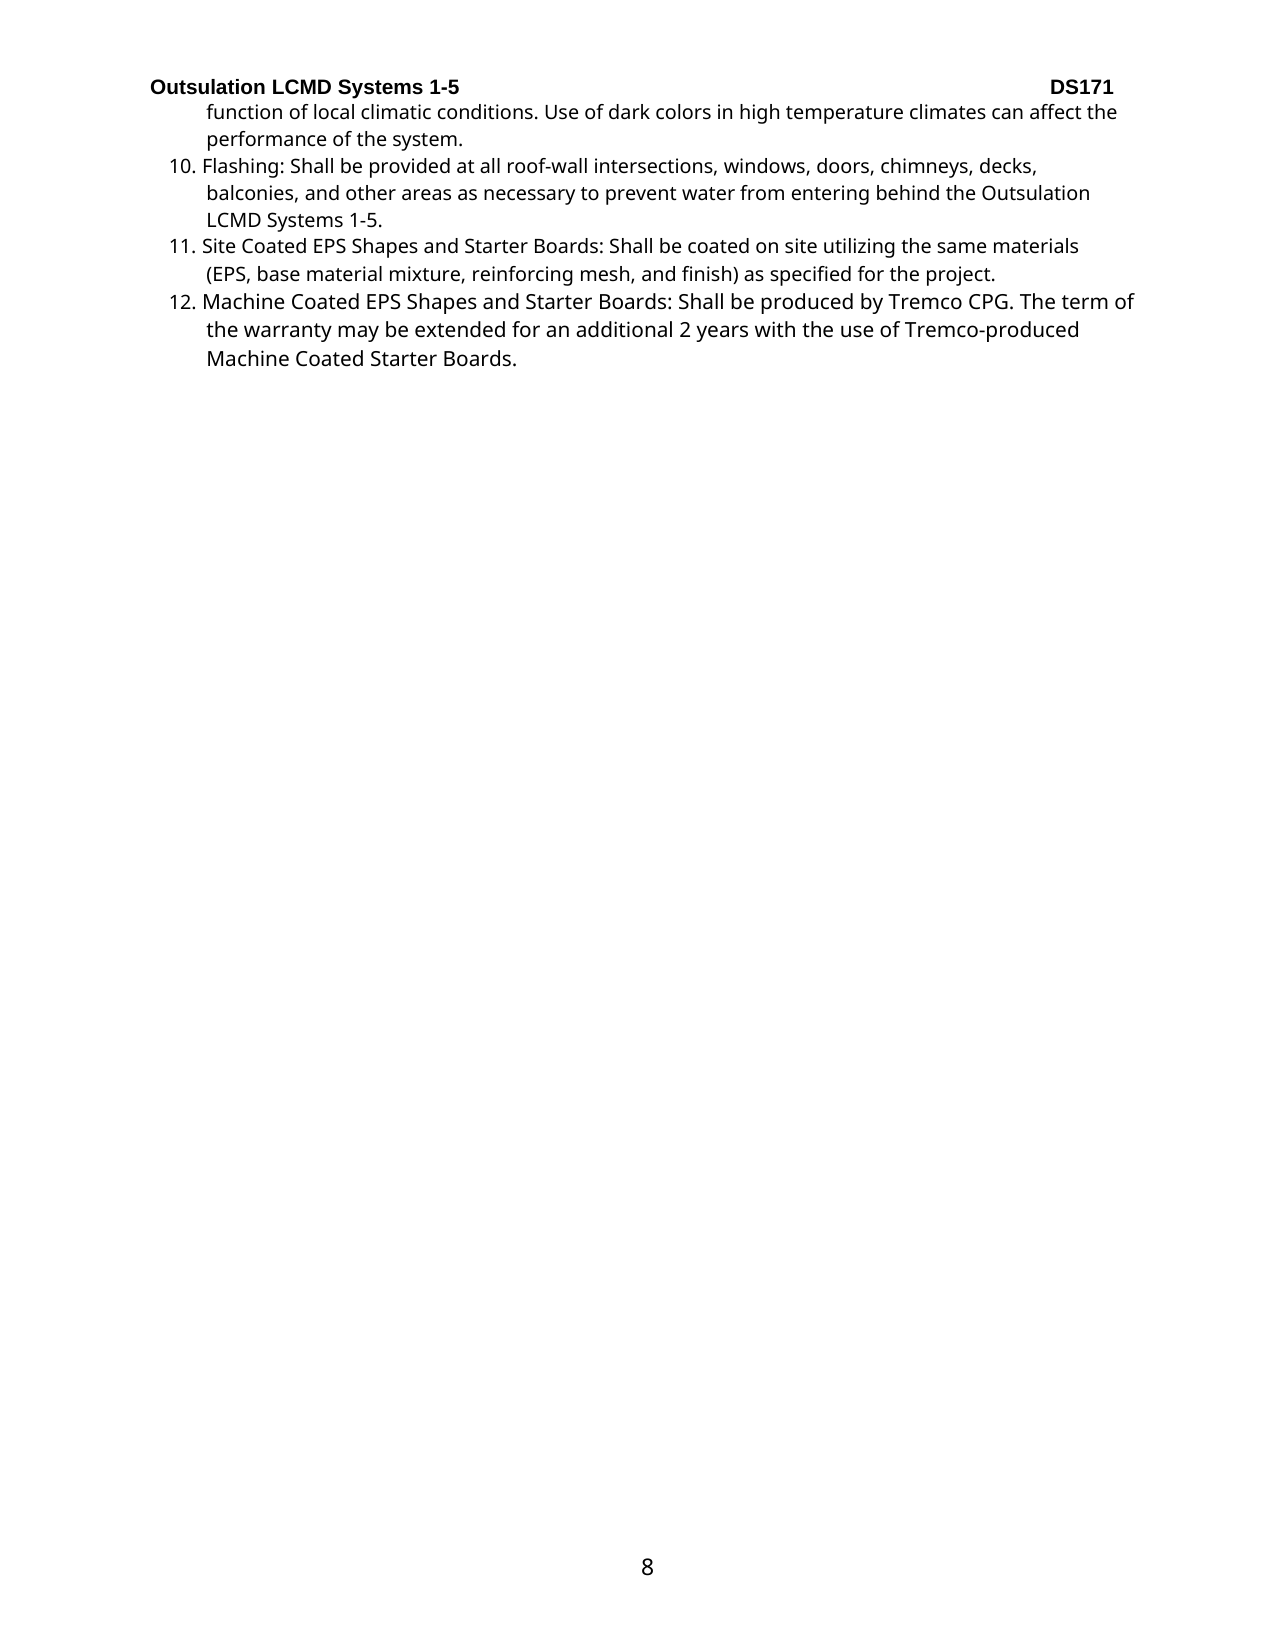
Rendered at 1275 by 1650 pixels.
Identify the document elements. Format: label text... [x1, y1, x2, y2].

list Machine Coated EPS Shapes and Starter Boards: Shall be produced by Tremco CPG. The term of the warranty may be extended for an additional 2 years with the use of Tremco-produced Machine Coated Starter Boards. [169, 287, 1149, 372]
list Site Coated EPS Shapes and Starter Boards: Shall be coated on site utilizing the same materials (EPS, base material mixture, reinforcing mesh, and finish) as specified for the project. [168, 233, 1108, 287]
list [178, 98, 1148, 152]
list Flashing: Shall be provided at all roof-wall intersections, windows, doors, chimneys, decks, balconies, and other areas as necessary to prevent water from entering behind the Outsulation LCMD Systems 1-5. [169, 152, 1128, 233]
